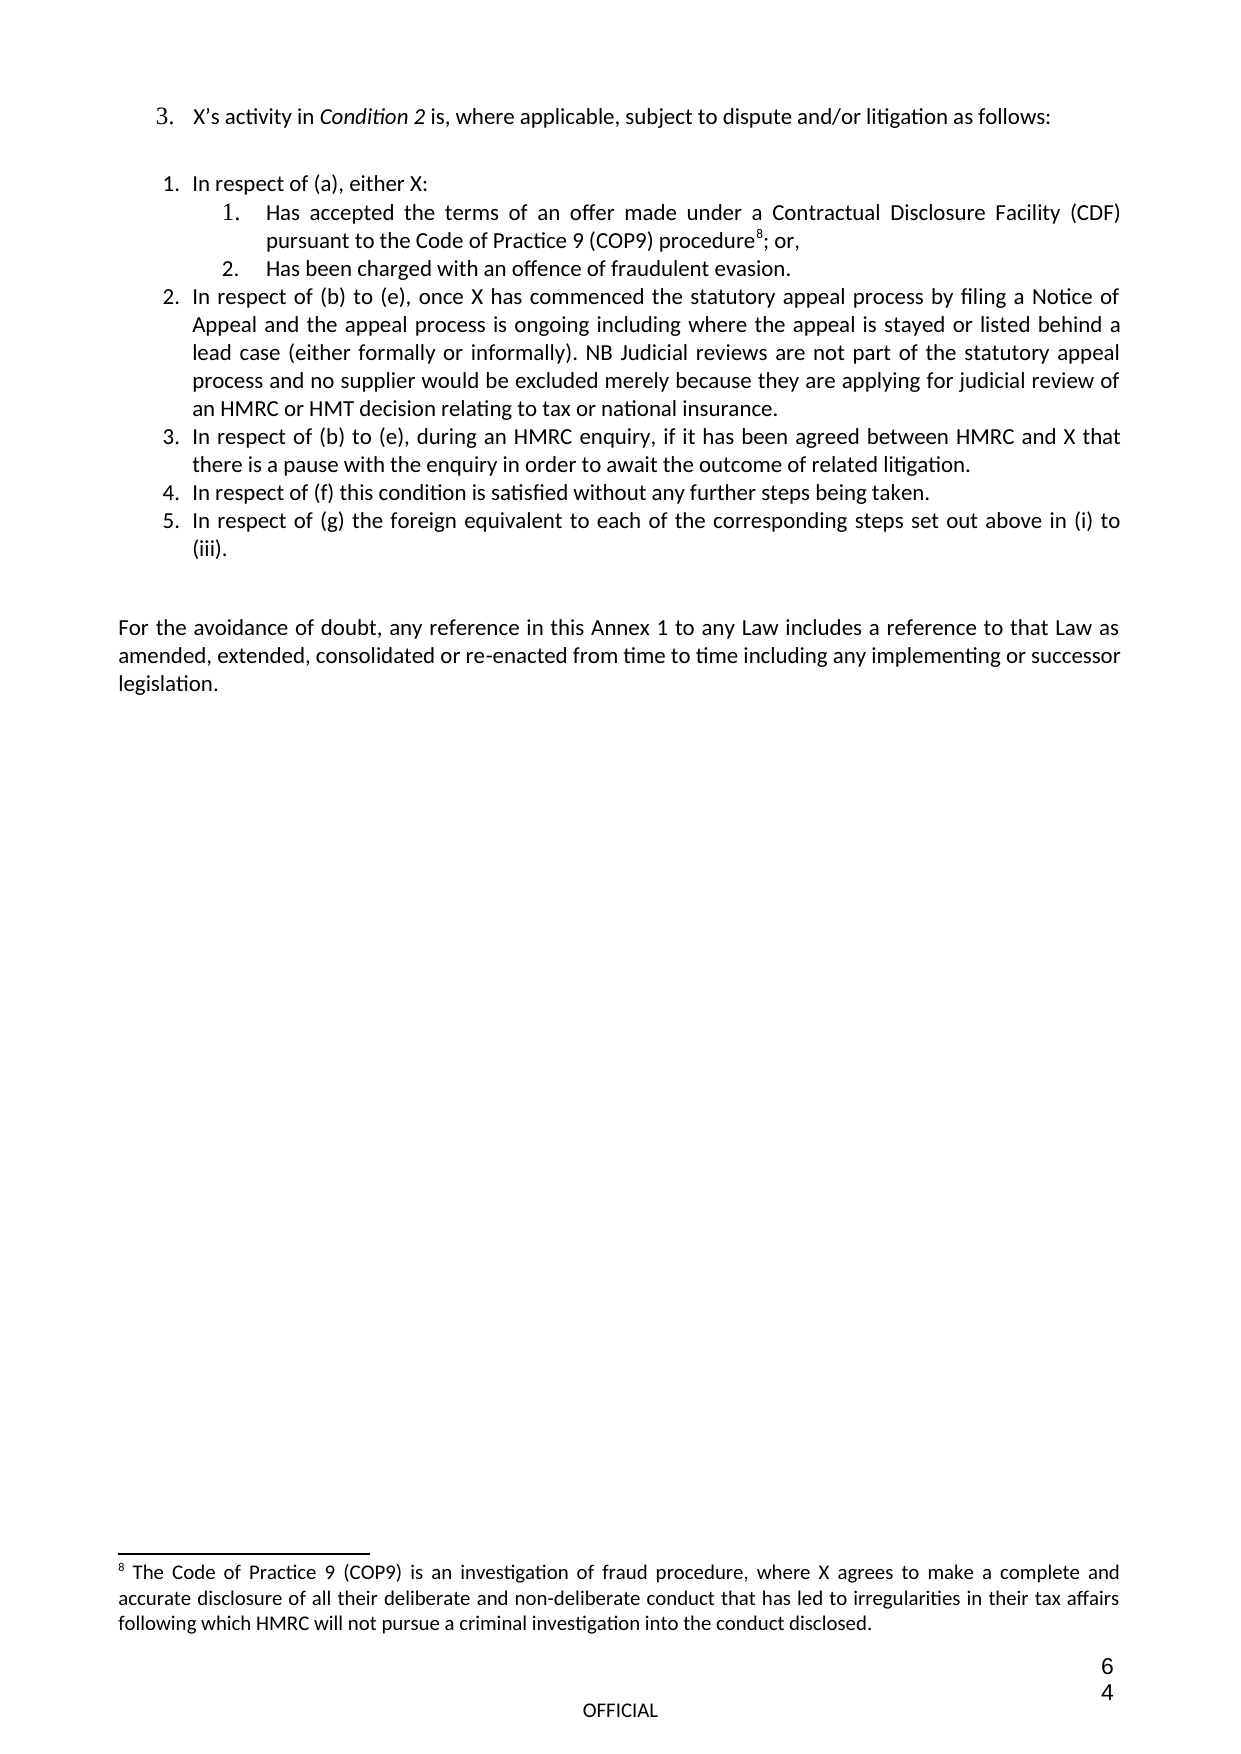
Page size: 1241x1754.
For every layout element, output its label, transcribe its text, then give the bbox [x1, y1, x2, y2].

list In respect of (b) to (e), during an HMRC enquiry, if it has been agreed between HMRC and X that there is a pause with the enquiry in order to await the outcome of related litigation. [162, 422, 1122, 478]
list X’s activity in Condition 2 is, where applicable, subject to dispute and/or litigation as follows: [156, 101, 1122, 130]
subtitle For the avoidance of doubt, any reference in this Annex 1 to any Law includes a reference to that Law as amended, extended, consolidated or re-enacted from time to time including any implementing or successor legislation. [118, 613, 1122, 697]
list In respect of (g) the foreign equivalent to each of the corresponding steps set out above in (i) to (iii). [162, 506, 1122, 562]
list Has accepted the terms of an offer made under a Contractual Disclosure Facility (CDF) pursuant to the Code of Practice 9 (COP9) procedure; or, [222, 197, 1122, 254]
list In respect of (f) this condition is satisfied without any further steps being taken. [162, 478, 1122, 506]
list In respect of (b) to (e), once X has commenced the statutory appeal process by filing a Notice of Appeal and the appeal process is ongoing including where the appeal is stayed or listed behind a lead case (either formally or informally). NB Judicial reviews are not part of the statutory appeal process and no supplier would be excluded merely because they are applying for judicial review of an HMRC or HMT decision relating to tax or national insurance. [162, 282, 1122, 422]
list In respect of (a), either X: [162, 169, 1122, 197]
list Has been charged with an offence of fraudulent evasion. [222, 254, 1122, 282]
